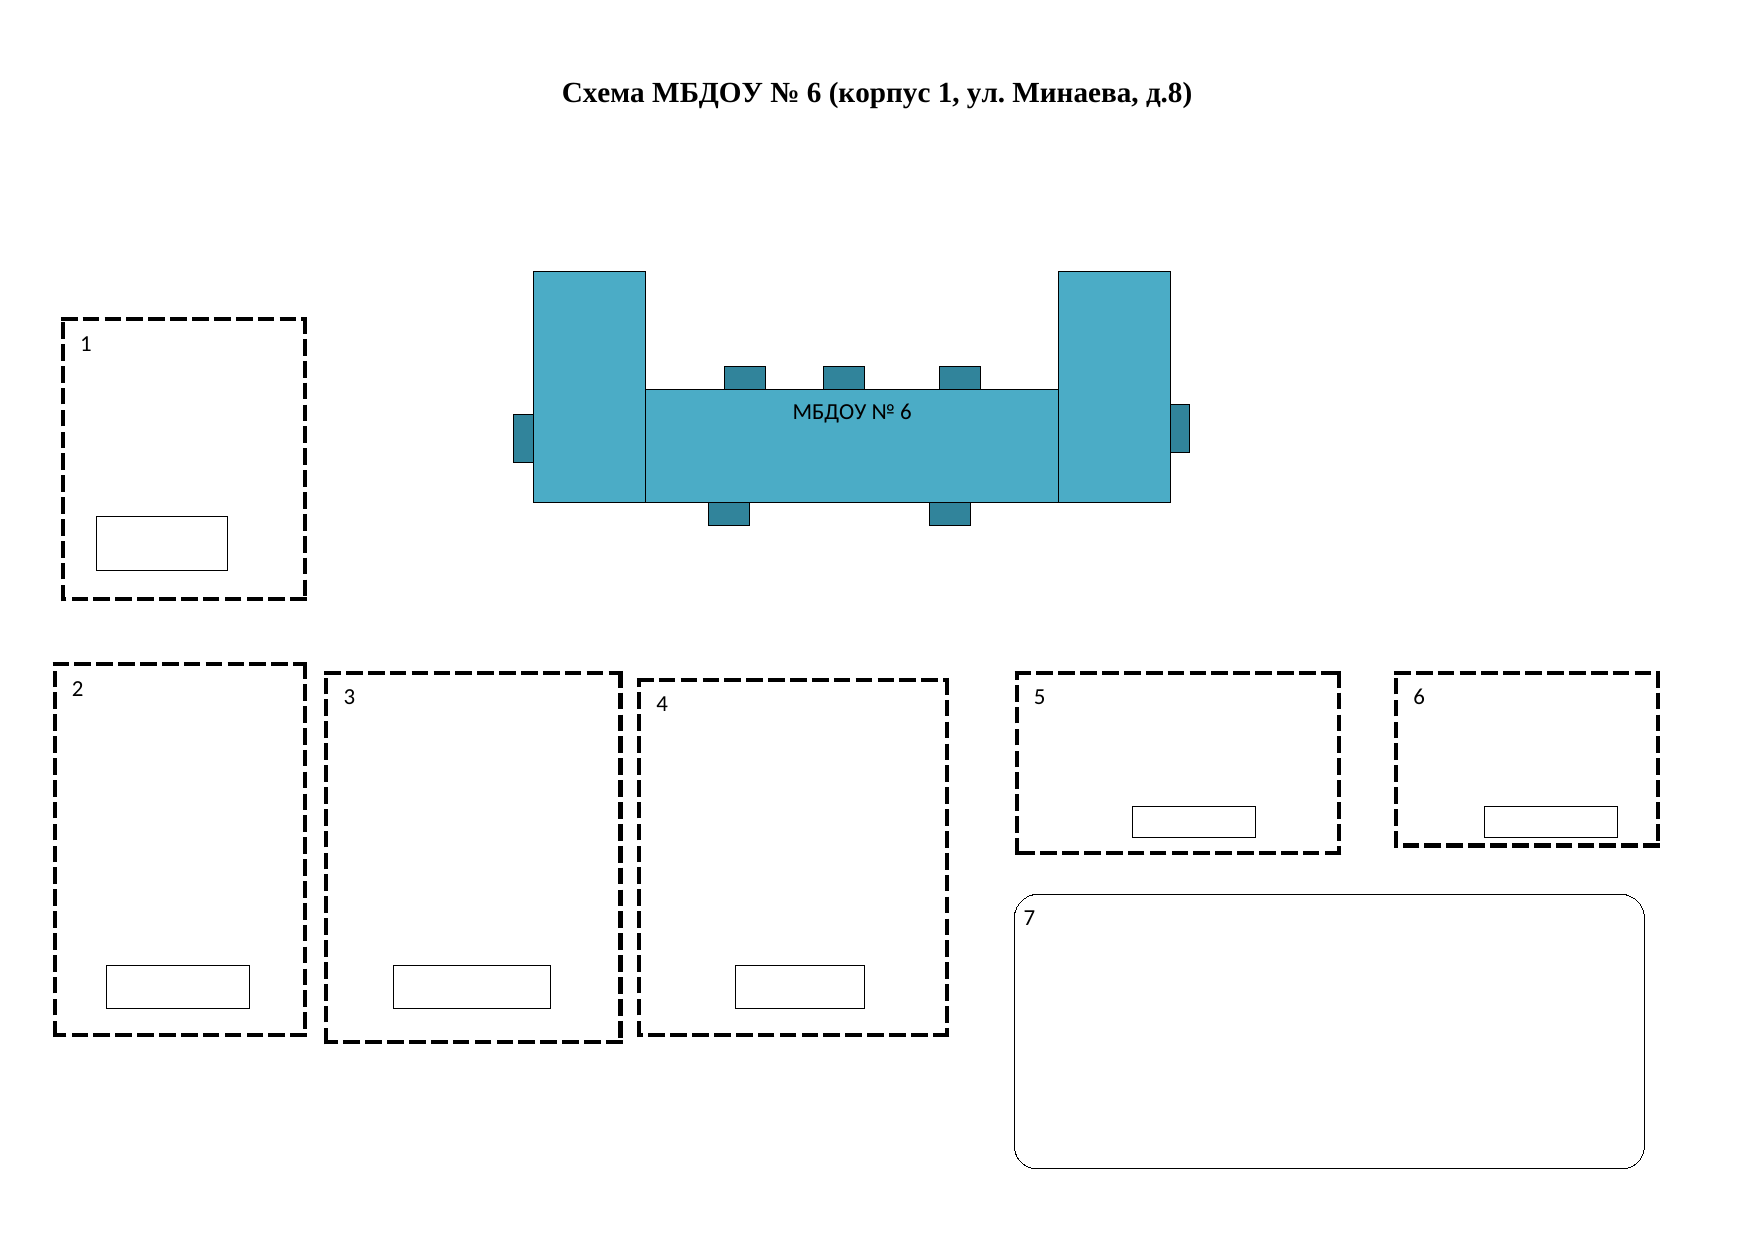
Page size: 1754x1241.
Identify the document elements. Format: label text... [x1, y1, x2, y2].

text Схема МБДОУ № 6 (корпус 1, ул. Минаева, д.8) [75, 75, 1679, 108]
